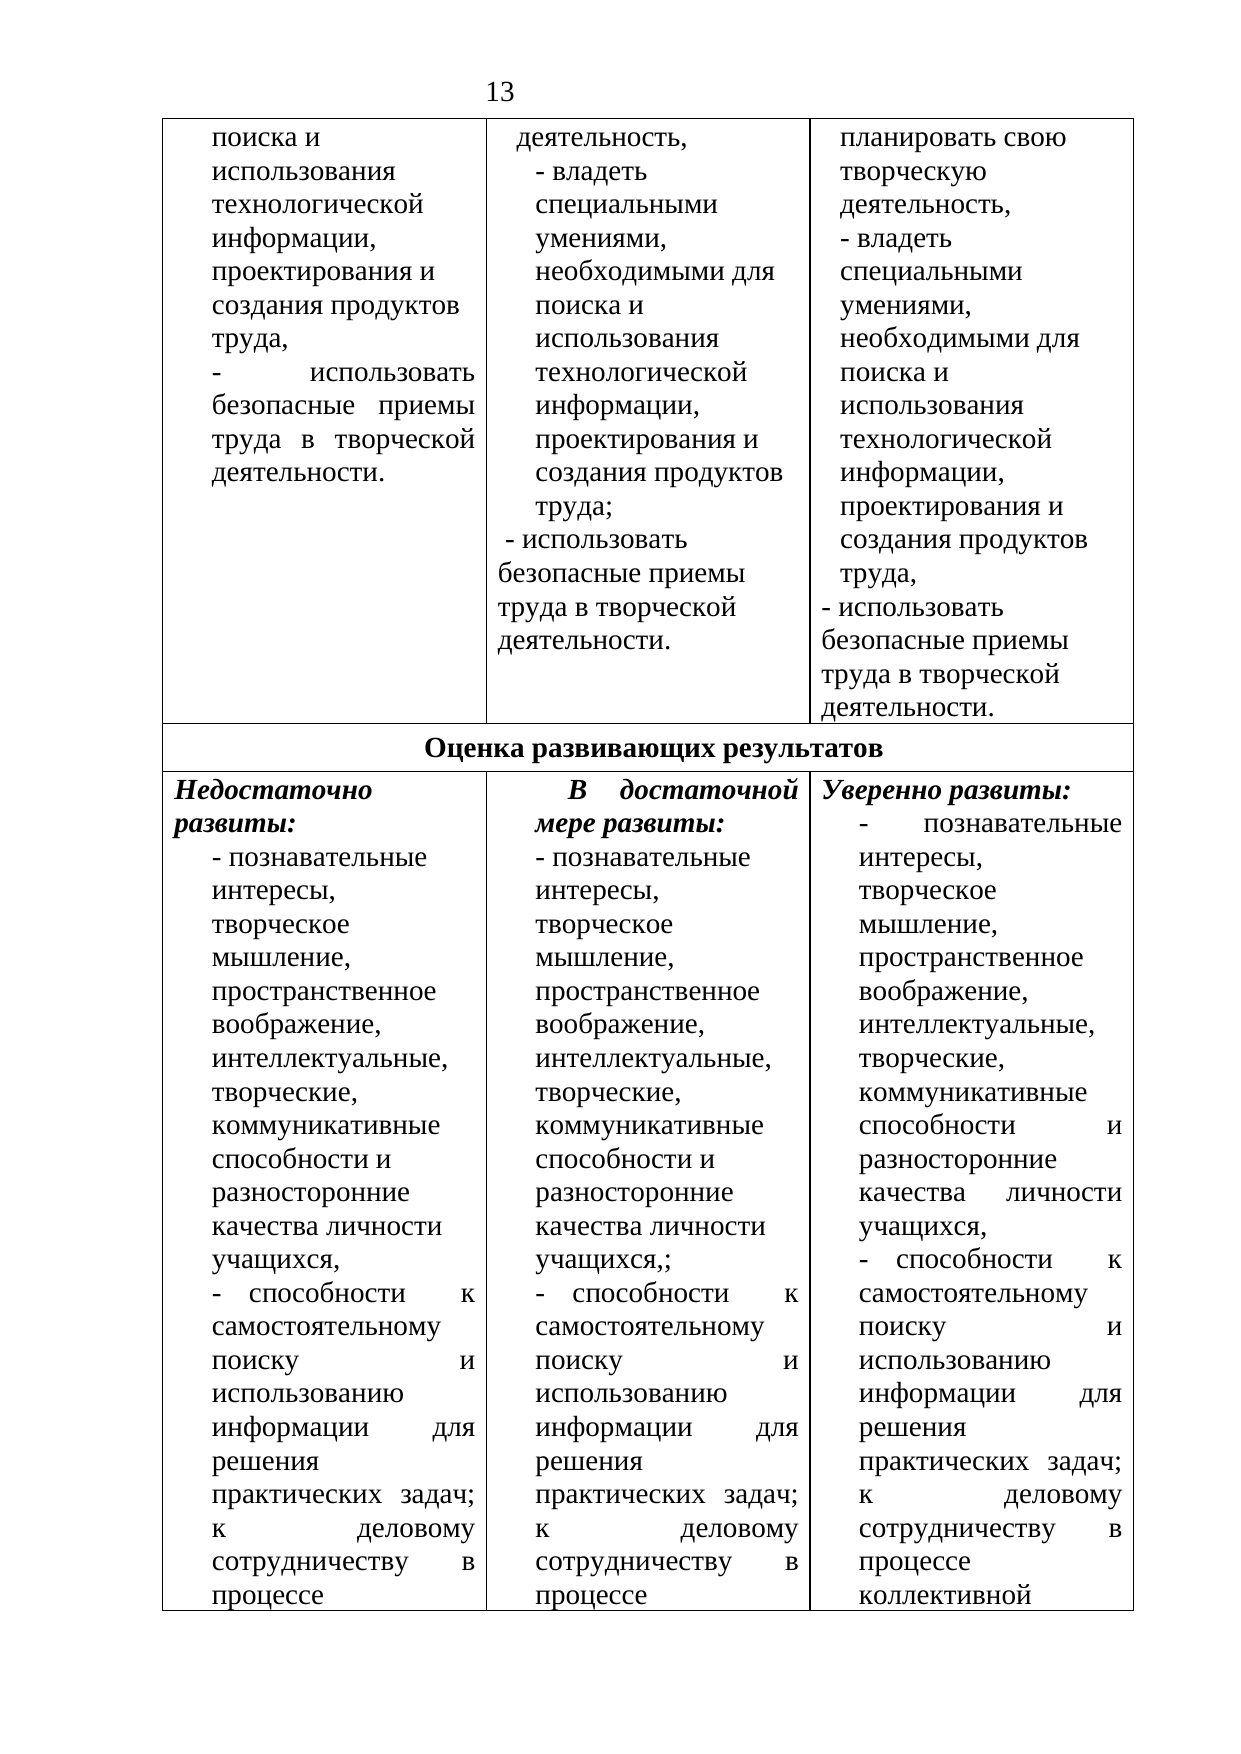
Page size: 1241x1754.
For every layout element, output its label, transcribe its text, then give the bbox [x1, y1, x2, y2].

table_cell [487, 119, 809, 723]
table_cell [811, 119, 1133, 723]
table_cell Оценка развивающих результатов [163, 724, 1133, 771]
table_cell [811, 772, 1133, 1610]
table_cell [163, 772, 486, 1610]
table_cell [163, 119, 486, 723]
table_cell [487, 772, 809, 1610]
